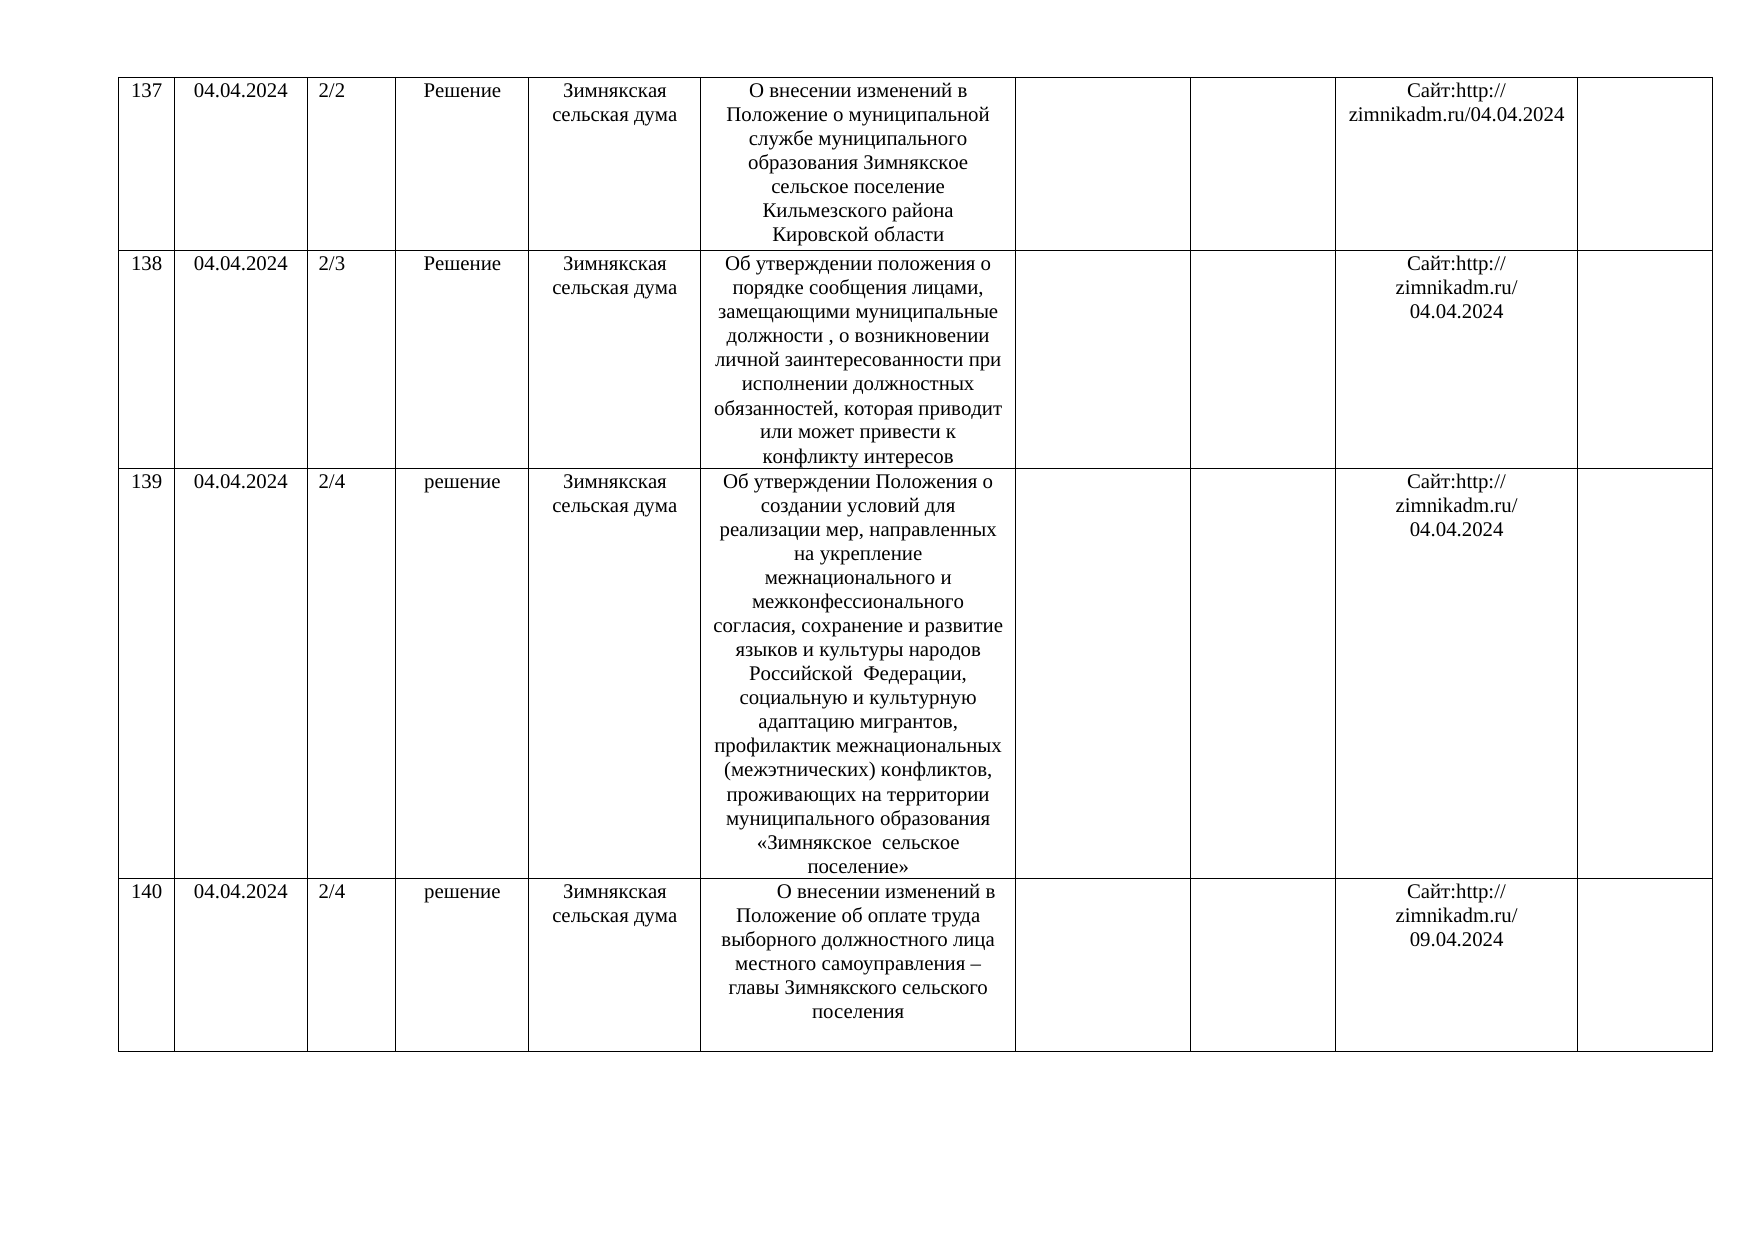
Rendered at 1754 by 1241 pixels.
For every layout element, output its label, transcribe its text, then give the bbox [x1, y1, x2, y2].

table_cell 2/2 [308, 78, 395, 250]
table_cell 04.04.2024 [175, 879, 307, 1051]
table_cell [1191, 78, 1335, 250]
table_cell Сайт:http://zimnikadm.ru/04.04.2024 [1336, 78, 1577, 250]
table_cell Зимнякская сельская дума [529, 469, 700, 878]
table_cell [1578, 78, 1712, 250]
table_cell Сайт:http://zimnikadm.ru/ 04.04.2024 [1336, 469, 1577, 878]
table_cell О внесении изменений в Положение об оплате труда выборного должностного лица местного самоуправления – главы Зимнякского сельского поселения [701, 879, 1015, 1051]
table_cell [1578, 469, 1712, 878]
table_cell Сайт:http://zimnikadm.ru/ 09.04.2024 [1336, 879, 1577, 1051]
table_cell [1191, 469, 1335, 878]
table_cell 04.04.2024 [175, 251, 307, 468]
table_cell 137 [119, 78, 174, 250]
table_cell Об утверждении положения о порядке сообщения лицами, замещающими муниципальные должности , о возникновении личной заинтересованности при исполнении должностных обязанностей, которая приводит или может привести к конфликту интересов [701, 251, 1015, 468]
table_cell решение [396, 469, 528, 878]
table_cell [1578, 251, 1712, 468]
table_cell 04.04.2024 [175, 469, 307, 878]
table_cell Решение [396, 78, 528, 250]
table_cell 2/3 [308, 251, 395, 468]
table_cell [1016, 78, 1190, 250]
table_cell 2/4 [308, 469, 395, 878]
table_cell решение [396, 879, 528, 1051]
table_cell [1191, 251, 1335, 468]
table_cell [1016, 251, 1190, 468]
table_cell [1016, 879, 1190, 1051]
table_cell Зимнякская сельская дума [529, 78, 700, 250]
table_cell Зимнякская сельская дума [529, 251, 700, 468]
table_cell [1578, 879, 1712, 1051]
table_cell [529, 879, 700, 1051]
table_cell Сайт:http://zimnikadm.ru/ 04.04.2024 [1336, 251, 1577, 468]
table_cell [1191, 879, 1335, 1051]
table_cell 04.04.2024 [175, 78, 307, 250]
table_cell Об утверждении Положения о создании условий для реализации мер, направленных на укрепление межнационального и межконфессионального согласия, сохранение и развитие языков и культуры народов Российской Федерации, социальную и культурную адаптацию мигрантов, профилактик межнациональных (межэтнических) конфликтов, проживающих на территории муниципального образования «Зимнякское сельское поселение» [701, 469, 1015, 878]
table_cell Решение [396, 251, 528, 468]
table_cell [1016, 469, 1190, 878]
table_cell О внесении изменений в Положение о муниципальной службе муниципального образования Зимнякское сельское поселение Кильмезского района Кировской области [701, 78, 1015, 250]
table_cell 140 [119, 879, 174, 1051]
table_cell 2/4 [308, 879, 395, 1051]
table_cell 139 [119, 469, 174, 878]
table_cell 138 [119, 251, 174, 468]
